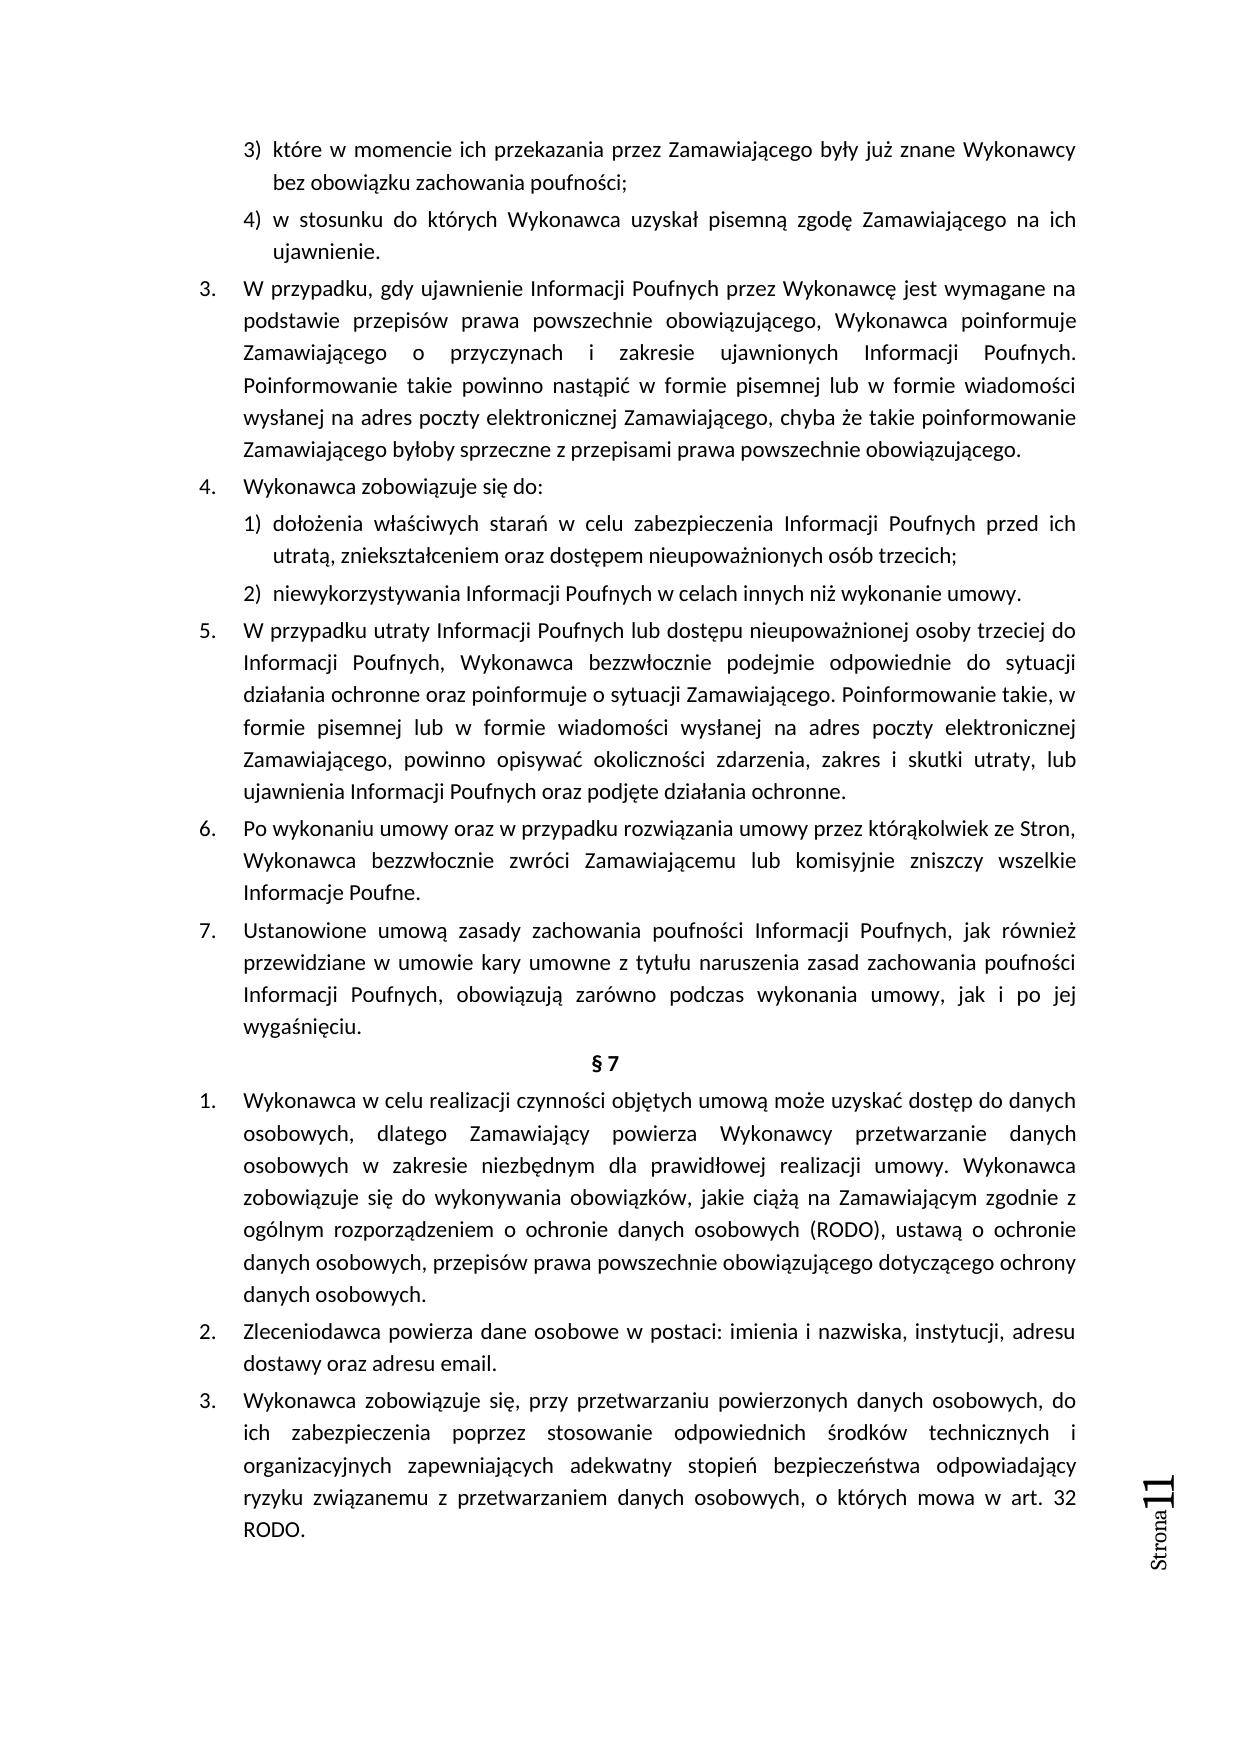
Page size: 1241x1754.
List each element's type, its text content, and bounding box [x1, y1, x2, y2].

list Wykonawca w celu realizacji czynności objętych umową może uzyskać dostęp do danych osobowych, dlatego Zamawiający powierza Wykonawcy przetwarzanie danych osobowych w zakresie niezbędnym dla prawidłowej realizacji umowy. Wykonawca zobowiązuje się do wykonywania obowiązków, jakie ciążą na Zamawiającym zgodnie z ogólnym rozporządzeniem o ochronie danych osobowych (RODO), ustawą o ochronie danych osobowych, przepisów prawa powszechnie obowiązującego dotyczącego ochrony danych osobowych. [199, 1087, 1077, 1308]
list w stosunku do których Wykonawca uzyskał pisemną zgodę Zamawiającego na ich ujawnienie. [243, 205, 1077, 265]
list które w momencie ich przekazania przez Zamawiającego były już znane Wykonawcy bez obowiązku zachowania poufności; [243, 135, 1077, 196]
list Zleceniodawca powierza dane osobowe w postaci: imienia i nazwiska, instytucji, adresu dostawy oraz adresu email. [199, 1317, 1077, 1377]
list Po wykonaniu umowy oraz w przypadku rozwiązania umowy przez którąkolwiek ze Stron, Wykonawca bezzwłocznie zwróci Zamawiającemu lub komisyjnie zniszczy wszelkie Informacje Poufne. [199, 814, 1077, 907]
text § 7 [591, 1049, 1077, 1077]
list niewykorzystywania Informacji Poufnych w celach innych niż wykonanie umowy. [243, 579, 1077, 607]
list W przypadku, gdy ujawnienie Informacji Poufnych przez Wykonawcę jest wymagane na podstawie przepisów prawa powszechnie obowiązującego, Wykonawca poinformuje Zamawiającego o przyczynach i zakresie ujawnionych Informacji Poufnych. Poinformowanie takie powinno nastąpić w formie pisemnej lub w formie wiadomości wysłanej na adres poczty elektronicznej Zamawiającego, chyba że takie poinformowanie Zamawiającego byłoby sprzeczne z przepisami prawa powszechnie obowiązującego. [199, 274, 1077, 463]
list Wykonawca zobowiązuje się, przy przetwarzaniu powierzonych danych osobowych, do ich zabezpieczenia poprzez stosowanie odpowiednich środków technicznych i organizacyjnych zapewniających adekwatny stopień bezpieczeństwa odpowiadający ryzyku związanemu z przetwarzaniem danych osobowych, o których mowa w art. 32 RODO. [199, 1386, 1077, 1543]
list dołożenia właściwych starań w celu zabezpieczenia Informacji Poufnych przed ich utratą, zniekształceniem oraz dostępem nieupoważnionych osób trzecich; [243, 509, 1077, 570]
list Wykonawca zobowiązuje się do: [199, 472, 1077, 500]
list W przypadku utraty Informacji Poufnych lub dostępu nieupoważnionej osoby trzeciej do Informacji Poufnych, Wykonawca bezzwłocznie podejmie odpowiednie do sytuacji działania ochronne oraz poinformuje o sytuacji Zamawiającego. Poinformowanie takie, w formie pisemnej lub w formie wiadomości wysłanej na adres poczty elektronicznej Zamawiającego, powinno opisywać okoliczności zdarzenia, zakres i skutki utraty, lub ujawnienia Informacji Poufnych oraz podjęte działania ochronne. [199, 616, 1077, 805]
list Ustanowione umową zasady zachowania poufności Informacji Poufnych, jak również przewidziane w umowie kary umowne z tytułu naruszenia zasad zachowania poufności Informacji Poufnych, obowiązują zarówno podczas wykonania umowy, jak i po jej wygaśnięciu. [199, 916, 1077, 1040]
